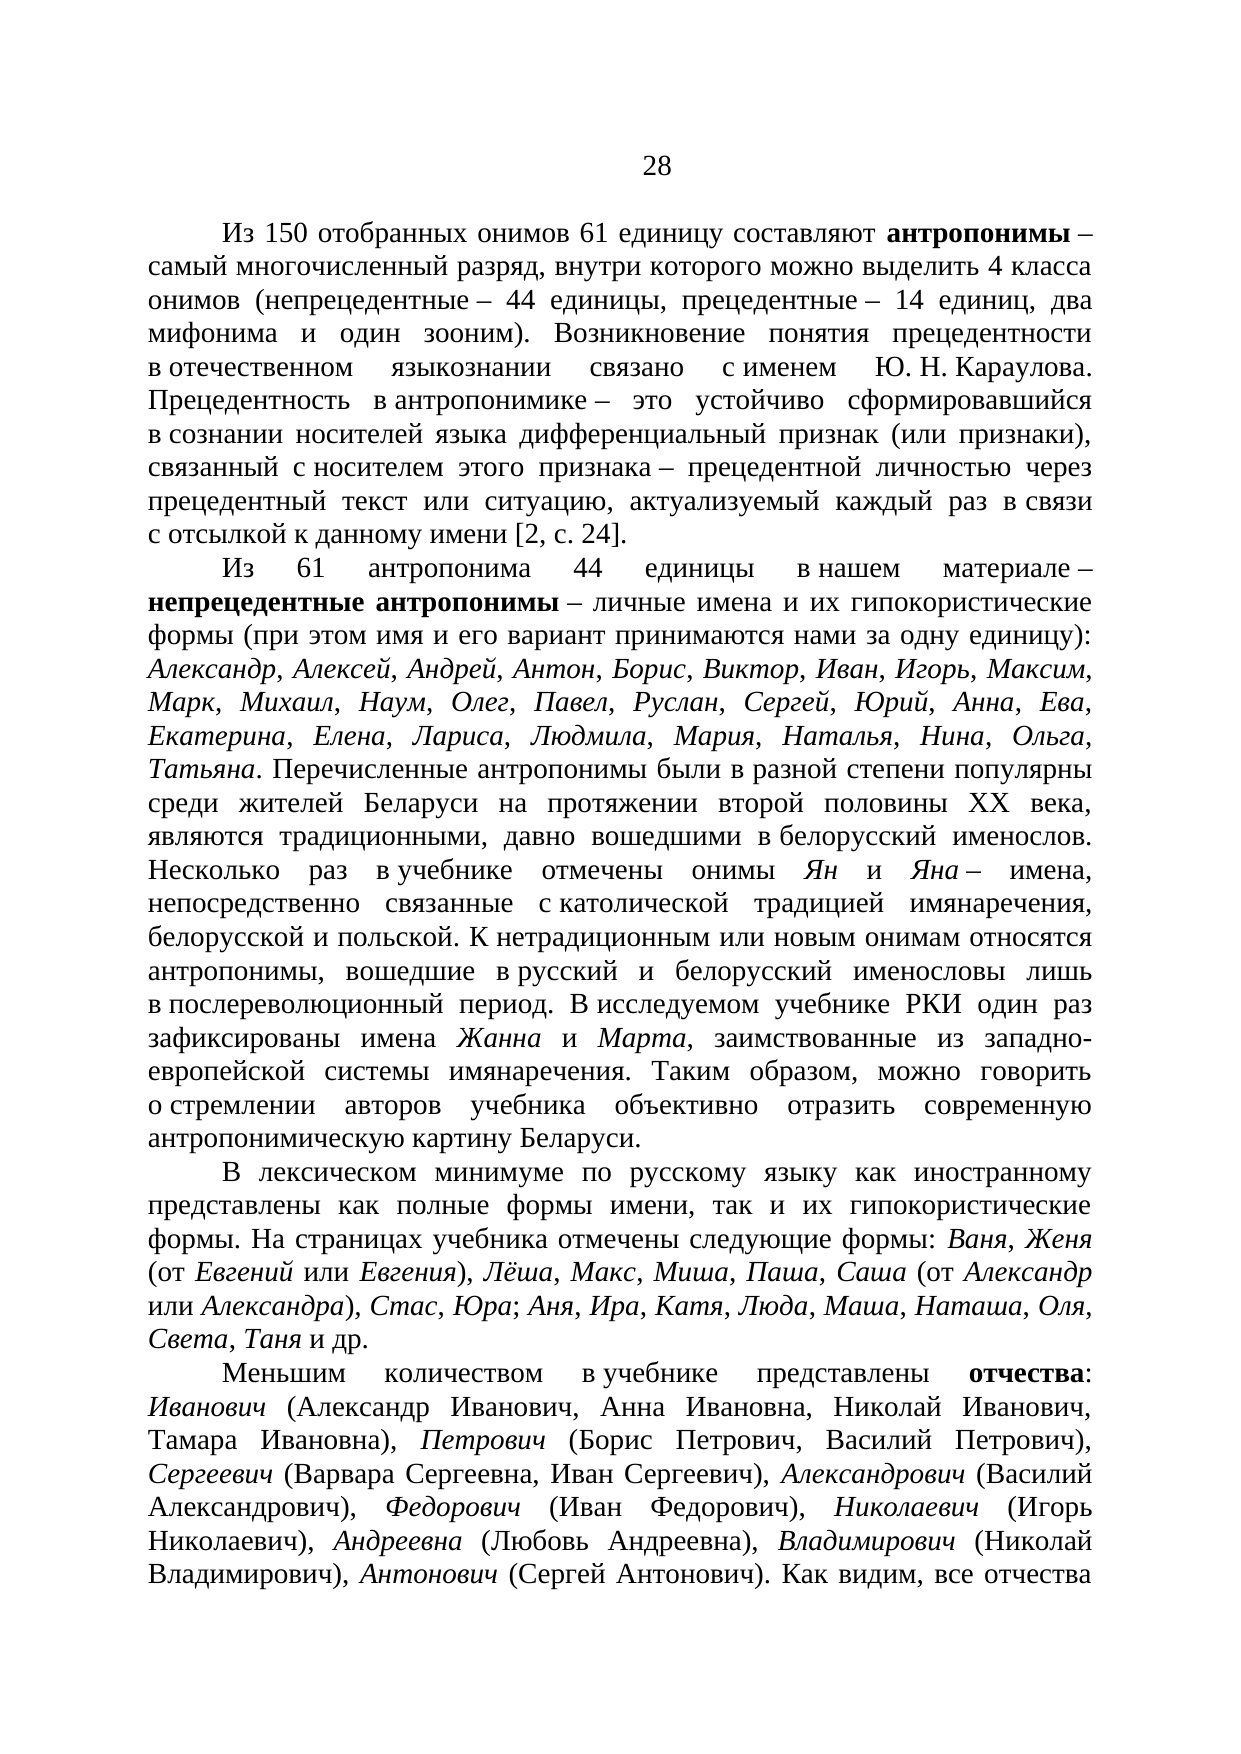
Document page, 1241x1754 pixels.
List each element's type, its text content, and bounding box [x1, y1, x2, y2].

text Из 150 отобранных онимов 61 единицу составляют антропонимы – самый многочисленный разряд, внутри которого можно выделить 4 класса онимов (непрецедентные – 44 единицы, прецедентные – 14 единиц, два мифонима и один зооним). Возникновение понятия прецедентности в отечественном языкознании связано с именем Ю. Н. Караулова. Прецедентность в антропонимике – это устойчиво сформировавшийся в сознании носителей языка дифференциальный признак (или признаки), связанный с носителем этого признака – прецедентной личностью через прецедентный текст или ситуацию, актуализуемый каждый раз в связи с отсылкой к данному имени [2, с. 24]. [148, 215, 1092, 550]
text Из 61 антропонима 44 единицы в нашем материале – непрецедентные антропонимы – личные имена и их гипокористические формы (при этом имя и его вариант принимаются нами за одну единицу): Александр, Алексей, Андрей, Антон, Борис, Виктор, Иван, Игорь, Максим, Марк, Михаил, Наум, Олег, Павел, Руслан, Сергей, Юрий, Анна, Ева, Екатерина, Елена, Лариса, Людмила, Мария, Наталья, Нина, Ольга, Татьяна. Перечисленные антропонимы были в разной степени популярны среди жителей Беларуси на протяжении второй половины XX века, являются традиционными, давно вошедшими в белорусский именослов. Несколько раз в учебнике отмечены онимы Ян и Яна – имена, непосредственно связанные с католической традицией имянаречения, белорусской и польской. К нетрадиционным или новым онимам относятся антропонимы, вошедшие в русский и белорусский именословы лишь в послереволюционный период. В исследуемом учебнике РКИ один раз зафиксированы имена Жанна и Марта, заимствованные из западно-европейской системы имянаречения. Таким образом, можно говорить о стремлении авторов учебника объективно отразить современную антропонимическую картину Беларуси. [148, 550, 1092, 1154]
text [148, 1355, 1092, 1590]
text В лексическом минимуме по русскому языку как иностранному представлены как полные формы имени, так и их гипокористические формы. На страницах учебника отмечены следующие формы: Ваня, Женя (от Евгений или Евгения), Лёша, Макс, Миша, Паша, Саша (от Александр или Александра), Стас, Юра; Аня, Ира, Катя, Люда, Маша, Наташа, Оля, Света, Таня и др. [148, 1154, 1092, 1355]
